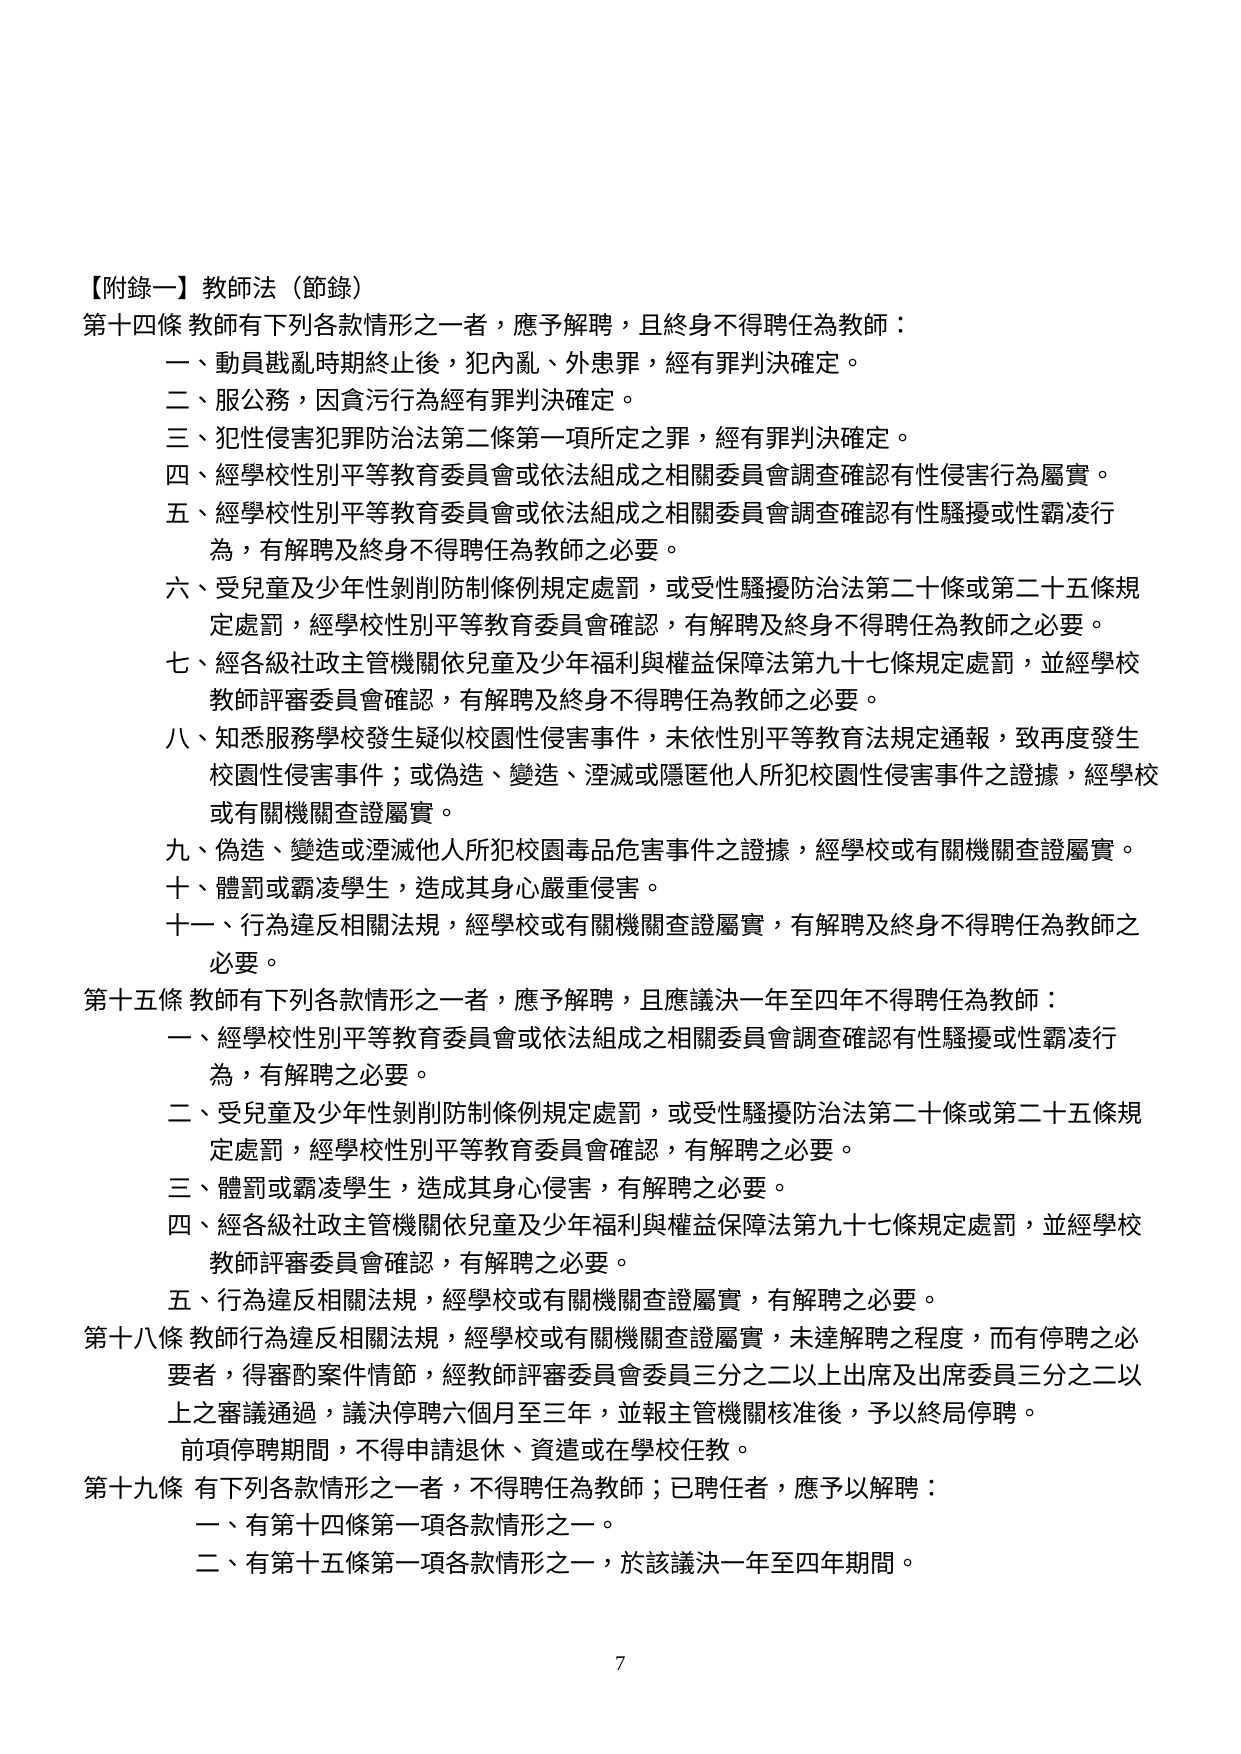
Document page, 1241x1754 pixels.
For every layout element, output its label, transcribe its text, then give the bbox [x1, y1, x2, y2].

text 第十八條 教師行為違反相關法規，經學校或有關機關查證屬實，未達解聘之程度，而有停聘之必要者，得審酌案件情節，經教師評審委員會委員三分之二以上出席及出席委員三分之二以上之審議通過，議決停聘六個月至三年，並報主管機關核准後，予以終局停聘。 [77, 1317, 1163, 1429]
text 為，有解聘及終身不得聘任為教師之必要。 六、受兒童及少年性剝削防制條例規定處罰，或受性騷擾防治法第二十條或第二十五條規 [166, 529, 1163, 604]
text 第十九條 有下列各款情形之一者，不得聘任為教師；已聘任者，應予以解聘： [77, 1467, 1163, 1504]
text 第十五條 教師有下列各款情形之一者，應予解聘，且應議決一年至四年不得聘任為教師： 一、經學校性別平等教育委員會或依法組成之相關委員會調查確認有性騷擾或性霸凌行 [77, 979, 1163, 1054]
text 二、有第十五條第一項各款情形之一，於該議決一年至四年期間。 [195, 1542, 1163, 1579]
text 教師評審委員會確認，有解聘之必要。 五、行為違反相關法規，經學校或有關機關查證屬實，有解聘之必要。 [167, 1242, 1163, 1317]
text 為，有解聘之必要。 二、受兒童及少年性剝削防制條例規定處罰，或受性騷擾防治法第二十條或第二十五條規 [167, 1054, 1163, 1129]
text 一、有第十四條第一項各款情形之一。 [195, 1504, 1163, 1542]
text 前項停聘期間，不得申請退休、資遣或在學校任教。 [180, 1429, 1163, 1467]
text 第十四條 教師有下列各款情形之一者，應予解聘，且終身不得聘任為教師： 一、動員戡亂時期終止後，犯內亂、外患罪，經有罪判決確定。 二、服公務，因貪污行為經有罪判決確定。 三、犯性侵害犯罪防治法第二條第一項所定之罪，經有罪判決確定。 四、經學校性別平等教育委員會或依法組成之相關委員會調查確認有性侵害行為屬實。 五、經學校性別平等教育委員會或依法組成之相關委員會調查確認有性騷擾或性霸凌行 [76, 304, 1163, 529]
text 教師評審委員會確認，有解聘及終身不得聘任為教師之必要。 八、知悉服務學校發生疑似校園性侵害事件，未依性別平等教育法規定通報，致再度發生 [166, 679, 1163, 754]
text 或有關機關查證屬實。 九、偽造、變造或湮滅他人所犯校園毒品危害事件之證據，經學校或有關機關查證屬實。 十、體罰或霸凌學生，造成其身心嚴重侵害。 十一、行為違反相關法規，經學校或有關機關查證屬實，有解聘及終身不得聘任為教師之 [166, 792, 1163, 942]
text 校園性侵害事件；或偽造、變造、湮滅或隱匿他人所犯校園性侵害事件之證據，經學校 [166, 754, 1163, 792]
text 必要。 [166, 942, 1163, 979]
text 【附錄一】教師法（節錄） [77, 267, 1163, 304]
text 定處罰，經學校性別平等教育委員會確認，有解聘之必要。 三、體罰或霸凌學生，造成其身心侵害，有解聘之必要。 四、經各級社政主管機關依兒童及少年福利與權益保障法第九十七條規定處罰，並經學校 [167, 1129, 1163, 1242]
text 定處罰，經學校性別平等教育委員會確認，有解聘及終身不得聘任為教師之必要。 七、經各級社政主管機關依兒童及少年福利與權益保障法第九十七條規定處罰，並經學校 [166, 604, 1163, 679]
